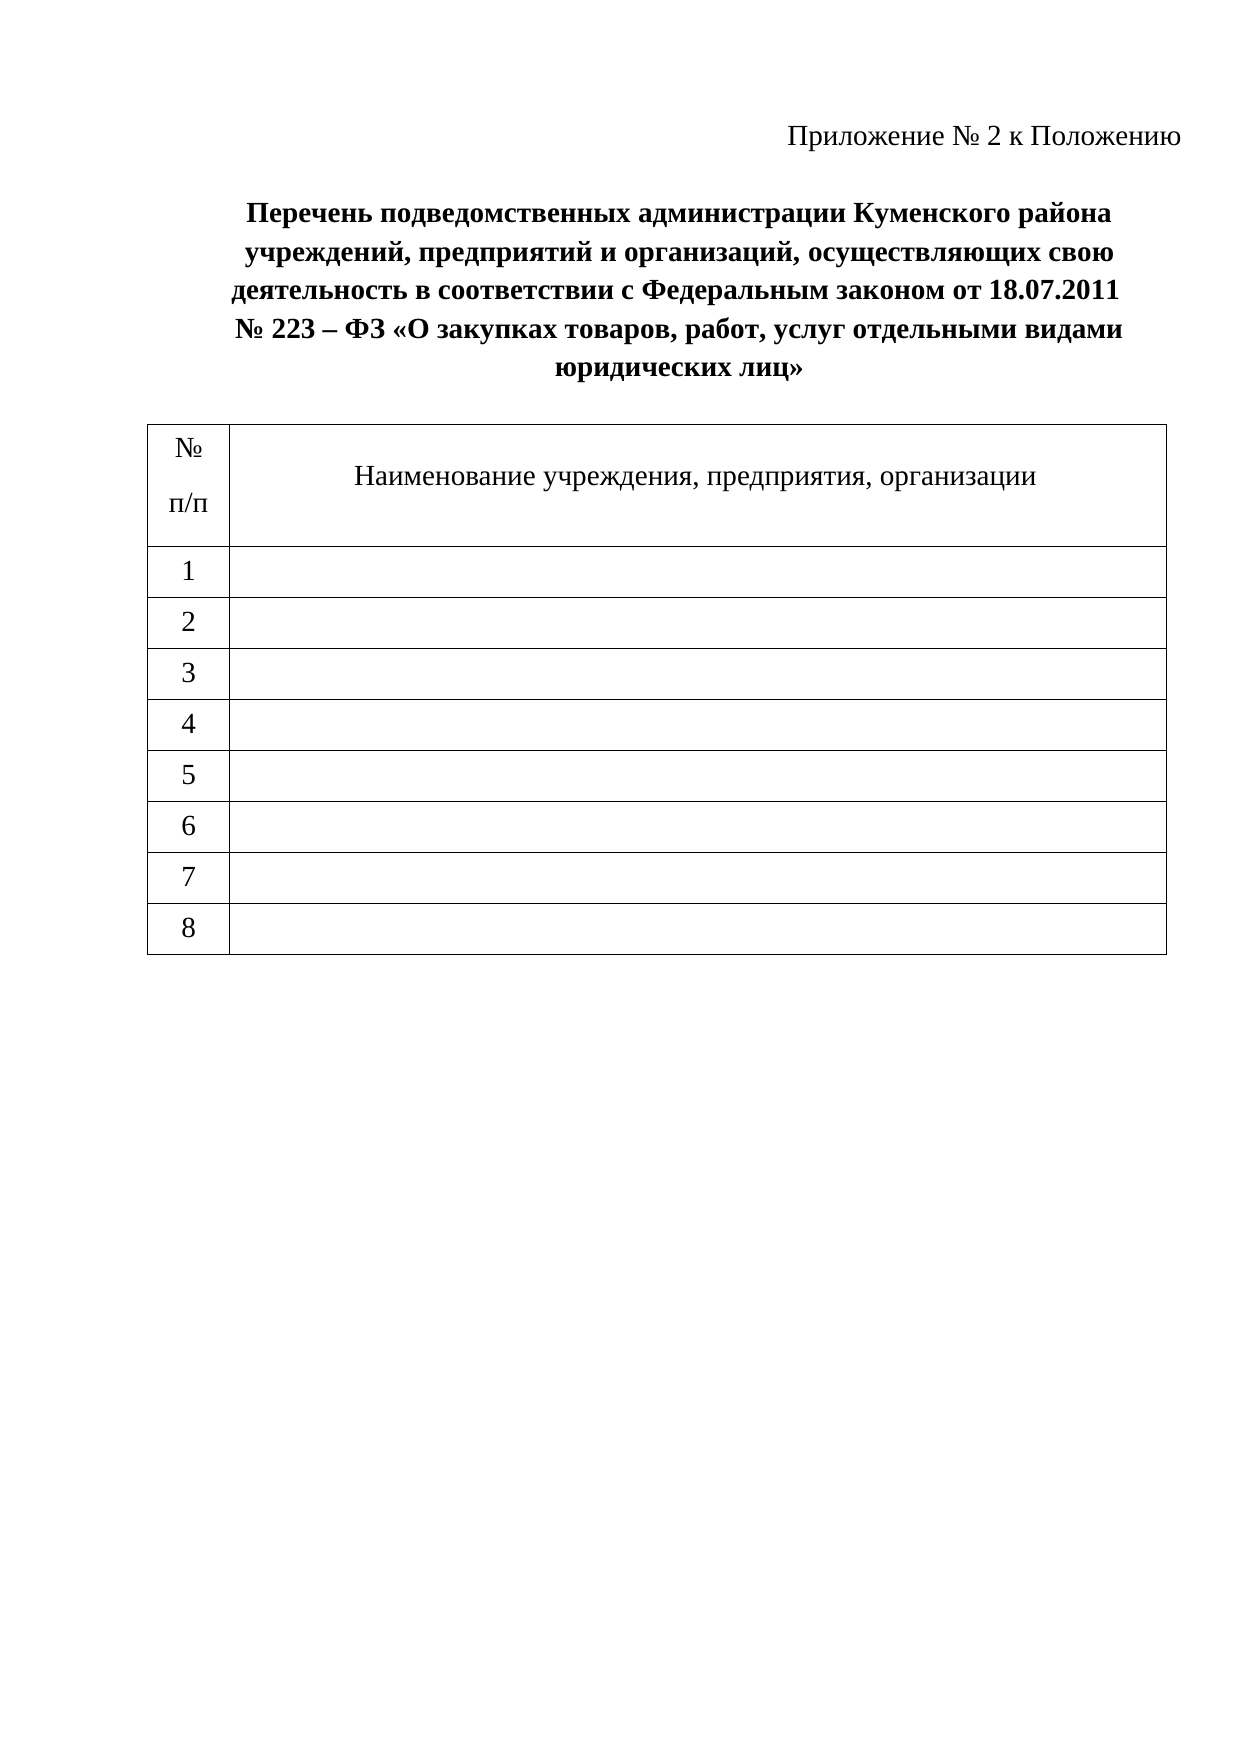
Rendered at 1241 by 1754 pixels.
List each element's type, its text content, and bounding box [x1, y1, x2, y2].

table_cell 4 [148, 700, 229, 750]
table_cell [230, 598, 1166, 648]
table_header № п/п [148, 425, 229, 546]
table_cell 5 [148, 751, 229, 801]
table_header Наименование учреждения, предприятия, организации [230, 425, 1166, 546]
text Перечень подведомственных администрации Куменского района учреждений, предприятий и организаций, осуществляющих свою деятельность в соответствии с Федеральным законом от 18.07.2011 № 223 – ФЗ «О закупках товаров, работ, услуг отдельными видами юридических лиц» [177, 195, 1181, 383]
text Приложение № 2 к Положению [177, 118, 1181, 152]
table_cell [230, 649, 1166, 699]
table_cell 6 [148, 802, 229, 852]
table_cell 2 [148, 598, 229, 648]
table_cell [230, 853, 1166, 903]
table_cell 1 [148, 547, 229, 597]
table_cell [230, 700, 1166, 750]
table_cell [230, 547, 1166, 597]
table_cell 7 [148, 853, 229, 903]
table_cell 8 [148, 904, 229, 954]
table_cell [230, 802, 1166, 852]
table_cell [230, 904, 1166, 954]
table_cell 3 [148, 649, 229, 699]
table_cell [230, 751, 1166, 801]
